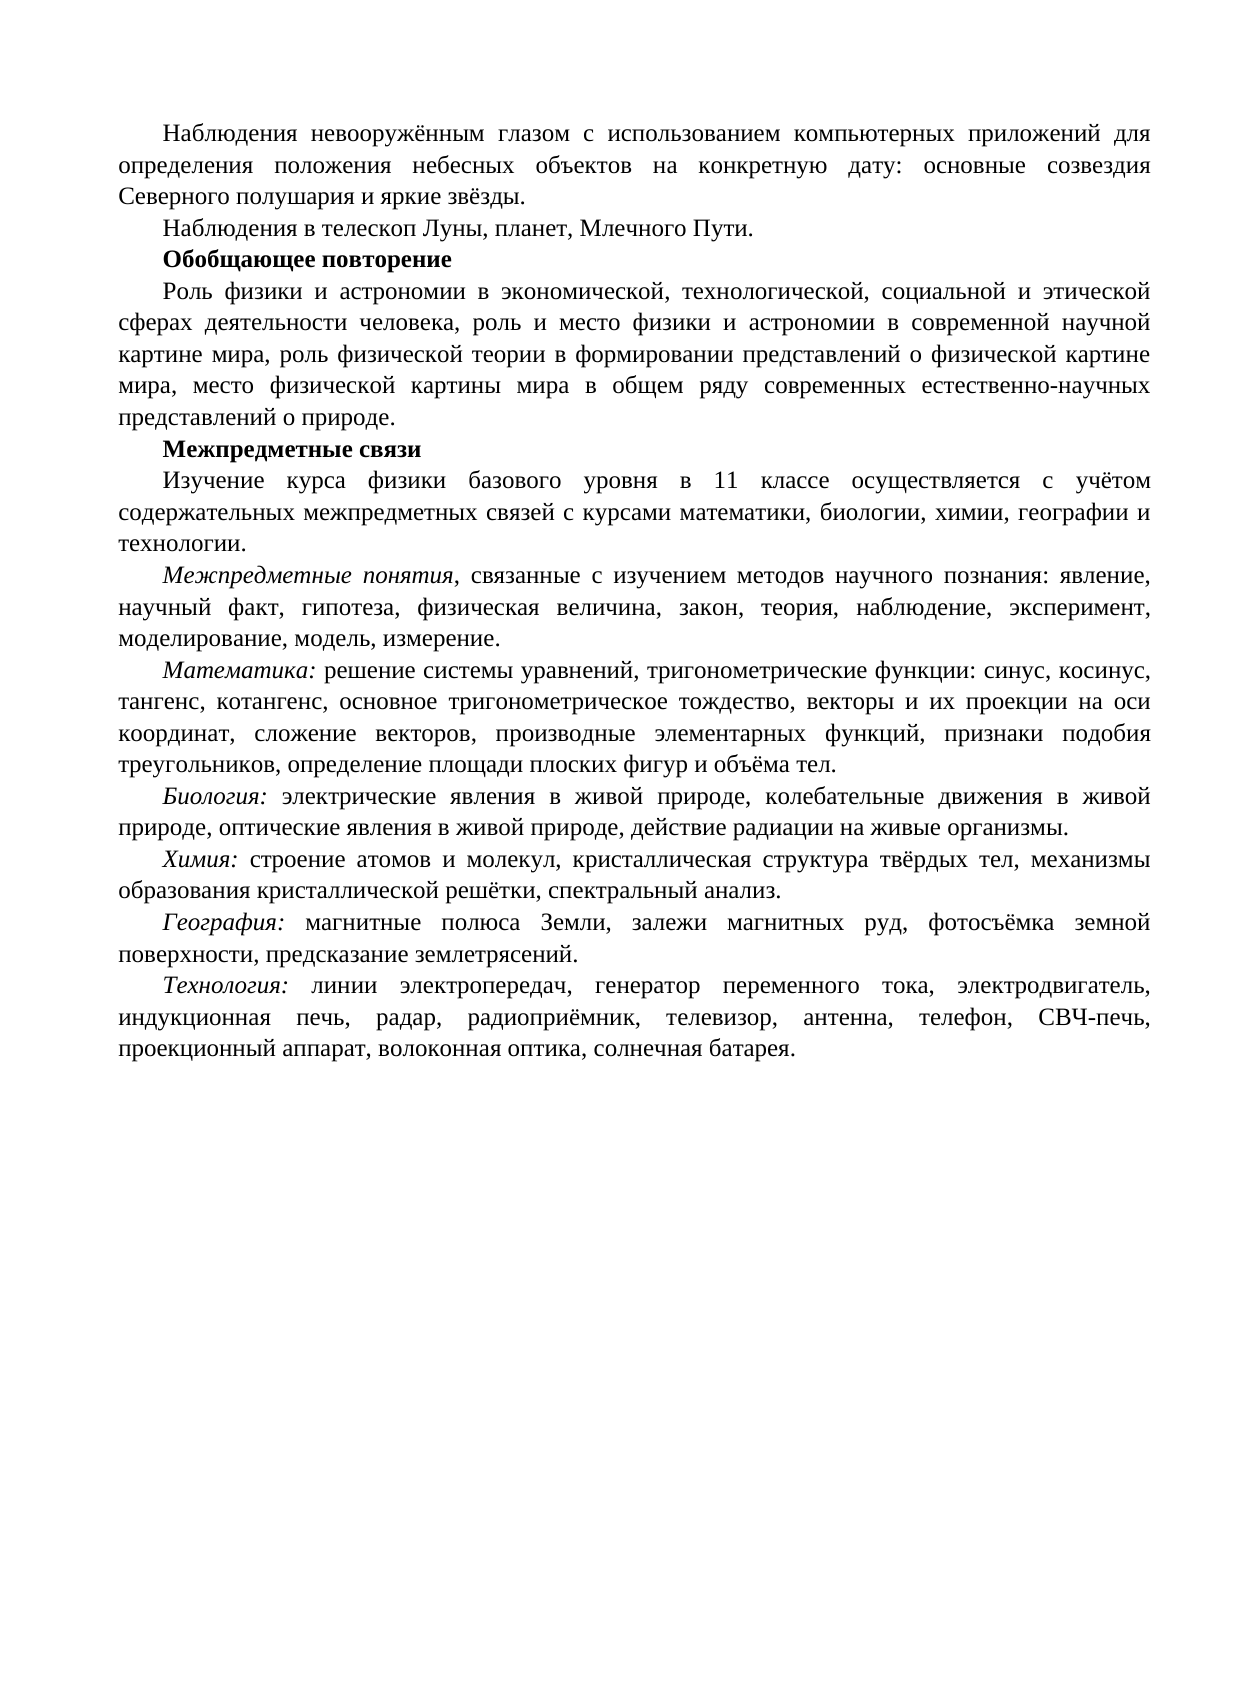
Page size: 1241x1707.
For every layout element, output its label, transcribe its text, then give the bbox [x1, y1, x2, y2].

text Межпредметные связи [118, 434, 1152, 462]
text Математика: решение системы уравнений, тригонометрические функции: синус, косинус, тангенс, котангенс, основное тригонометрическое тождество, векторы и их проекции на оси координат, сложение векторов, производные элементарных функций, признаки подобия треугольников, определение площади плоских фигур и объёма тел. [118, 655, 1152, 778]
text Химия: строение атомов и молекул, кристаллическая структура твёрдых тел, механизмы образования кристаллической решётки, спектральный анализ. [118, 844, 1152, 904]
text Роль физики и астрономии в экономической, технологической, социальной и этической сферах деятельности человека, роль и место физики и астрономии в современной научной картине мира, роль физической теории в формировании представлений о физической картине мира, место физической картины мира в общем ряду современных естественно-научных представлений о природе. [118, 276, 1152, 431]
text Обобщающее повторение [118, 244, 1152, 273]
text География: магнитные полюса Земли, залежи магнитных руд, фотосъёмка земной поверхности, предсказание землетрясений. [118, 907, 1152, 967]
text Наблюдения в телескоп Луны, планет, Млечного Пути. [118, 213, 1152, 242]
text Биология: электрические явления в живой природе, колебательные движения в живой природе, оптические явления в живой природе, действие радиации на живые организмы. [118, 781, 1152, 841]
text Наблюдения невооружённым глазом с использованием компьютерных приложений для определения положения небесных объектов на конкретную дату: основные созвездия Северного полушария и яркие звёзды. [118, 118, 1152, 210]
text Изучение курса физики базового уровня в 11 классе осуществляется с учётом содержательных межпредметных связей с курсами математики, биологии, химии, географии и технологии. [118, 465, 1152, 557]
text Межпредметные понятия, связанные с изучением методов научного познания: явление, научный факт, гипотеза, физическая величина, закон, теория, наблюдение, эксперимент, моделирование, модель, измерение. [118, 560, 1152, 652]
text Технология: линии электропередач, генератор переменного тока, электродвигатель, индукционная печь, радар, радиоприёмник, телевизор, антенна, телефон, СВЧ-печь, проекционный аппарат, волоконная оптика, солнечная батарея. [118, 970, 1152, 1062]
